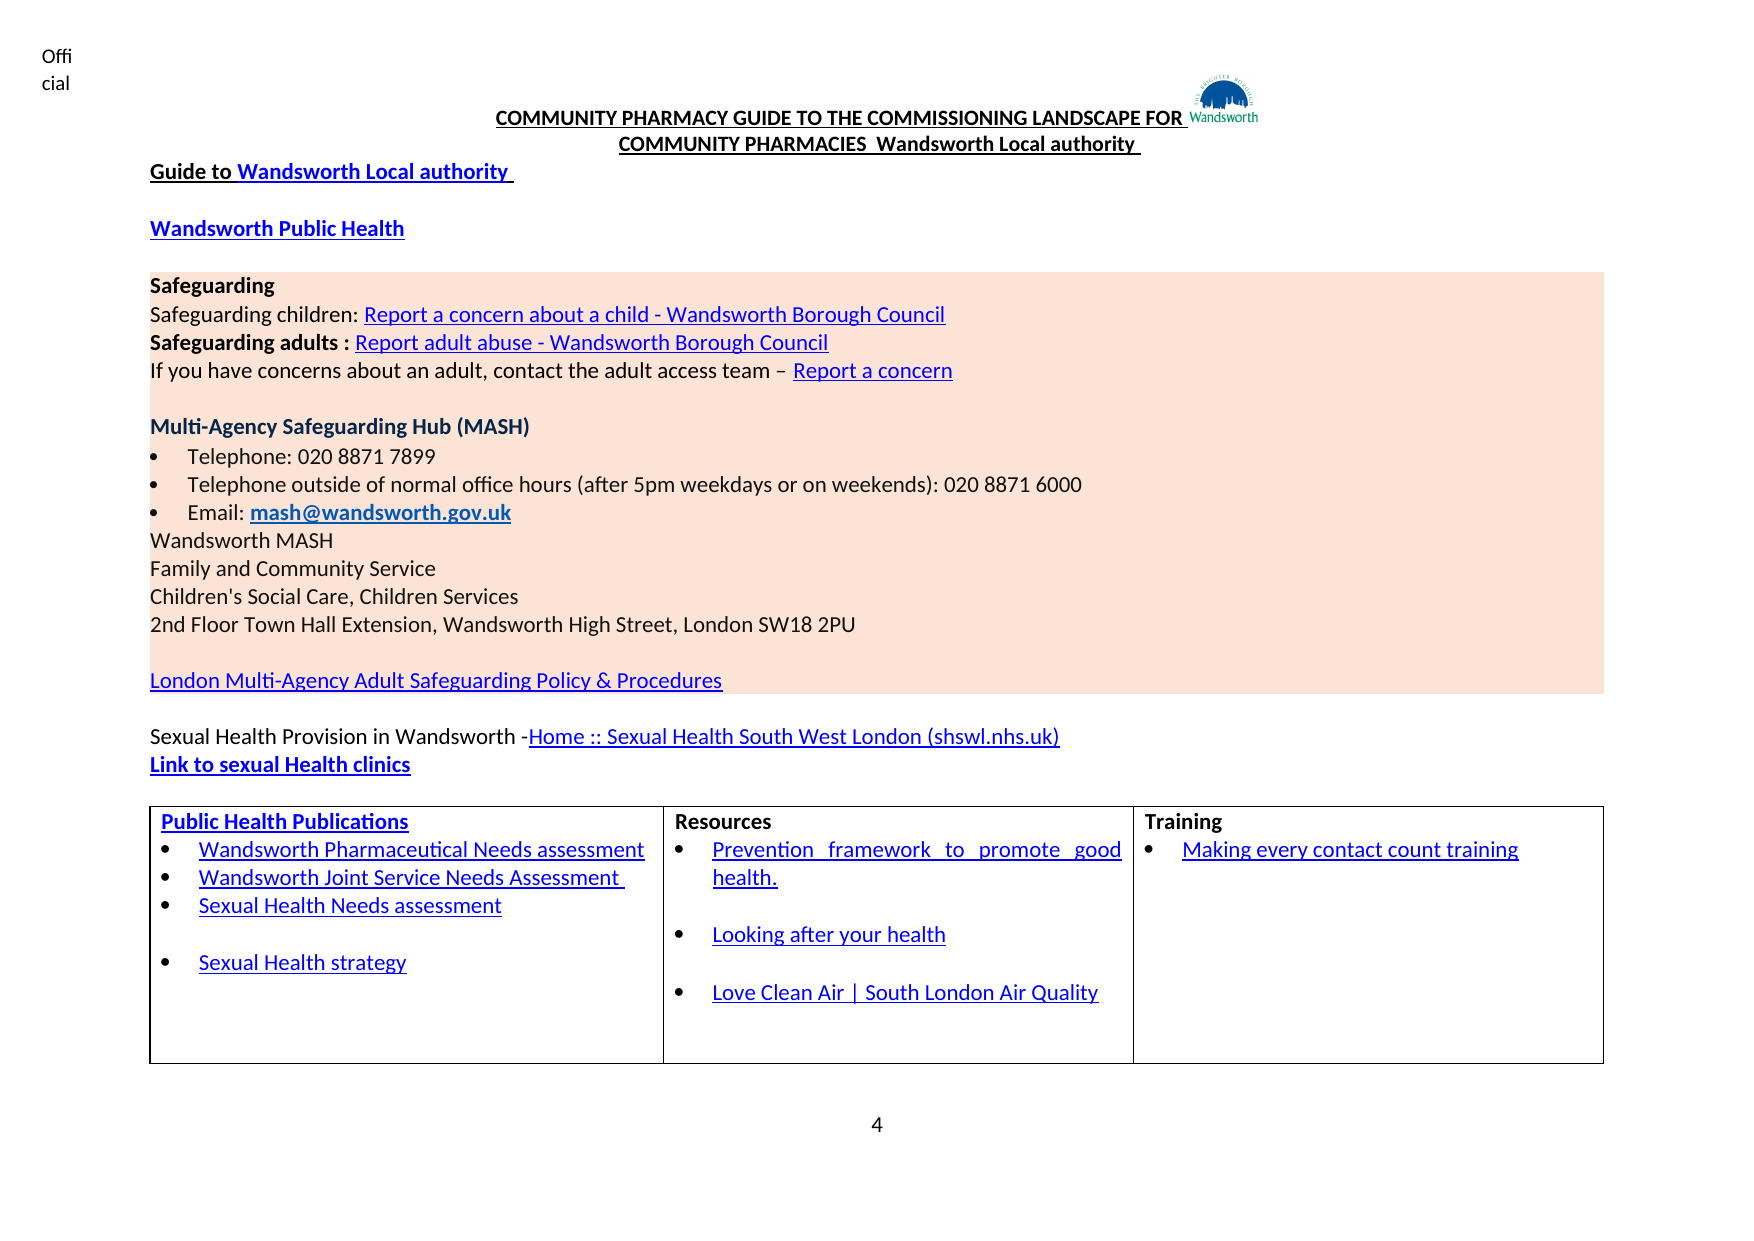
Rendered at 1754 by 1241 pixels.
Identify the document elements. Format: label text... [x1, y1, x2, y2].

text If you have concerns about an adult, contact the adult access team – Report a concern [150, 356, 1604, 384]
list Telephone outside of normal office hours (after 5pm weekdays or on weekends): 020 8871 6000 [150, 470, 1604, 498]
list Email: mash@wandsworth.gov.uk [150, 498, 1604, 526]
text Safeguarding adults : Report adult abuse - Wandsworth Borough Council [150, 328, 1604, 356]
text London Multi-Agency Adult Safeguarding Policy & Procedures [150, 666, 1604, 694]
text Wandsworth MASH Family and Community Service Children's Social Care, Children Services 2nd Floor Town Hall Extension, Wandsworth High Street, London SW18 2PU [150, 526, 1604, 638]
table_header Public Health Publications Wandsworth Pharmaceutical Needs assessment Wandsworth Joint Service Needs Assessment Sexual Health Needs assessment Sexual Health strategy [151, 807, 663, 1063]
text Guide to Wandsworth Local authority [150, 157, 1604, 185]
list Telephone: 020 8871 7899 [150, 442, 1604, 470]
text Sexual Health Provision in Wandsworth -Home :: Sexual Health South West London (shswl.nhs.uk) [150, 722, 1604, 750]
text Wandsworth Public Health [150, 214, 1604, 242]
picture [1188, 73, 1259, 126]
text Safeguarding [150, 272, 1604, 300]
table_header Training Making every contact count training [1134, 807, 1603, 1063]
text Safeguarding children: Report a concern about a child - Wandsworth Borough Council [150, 300, 1604, 328]
subtitle Multi-Agency Safeguarding Hub (MASH) [150, 412, 1604, 440]
table_header Resources Prevention framework to promote good health. Looking after your health Love Clean Air | South London Air Quality [664, 807, 1133, 1063]
text Link to sexual Health clinics [150, 750, 1604, 778]
